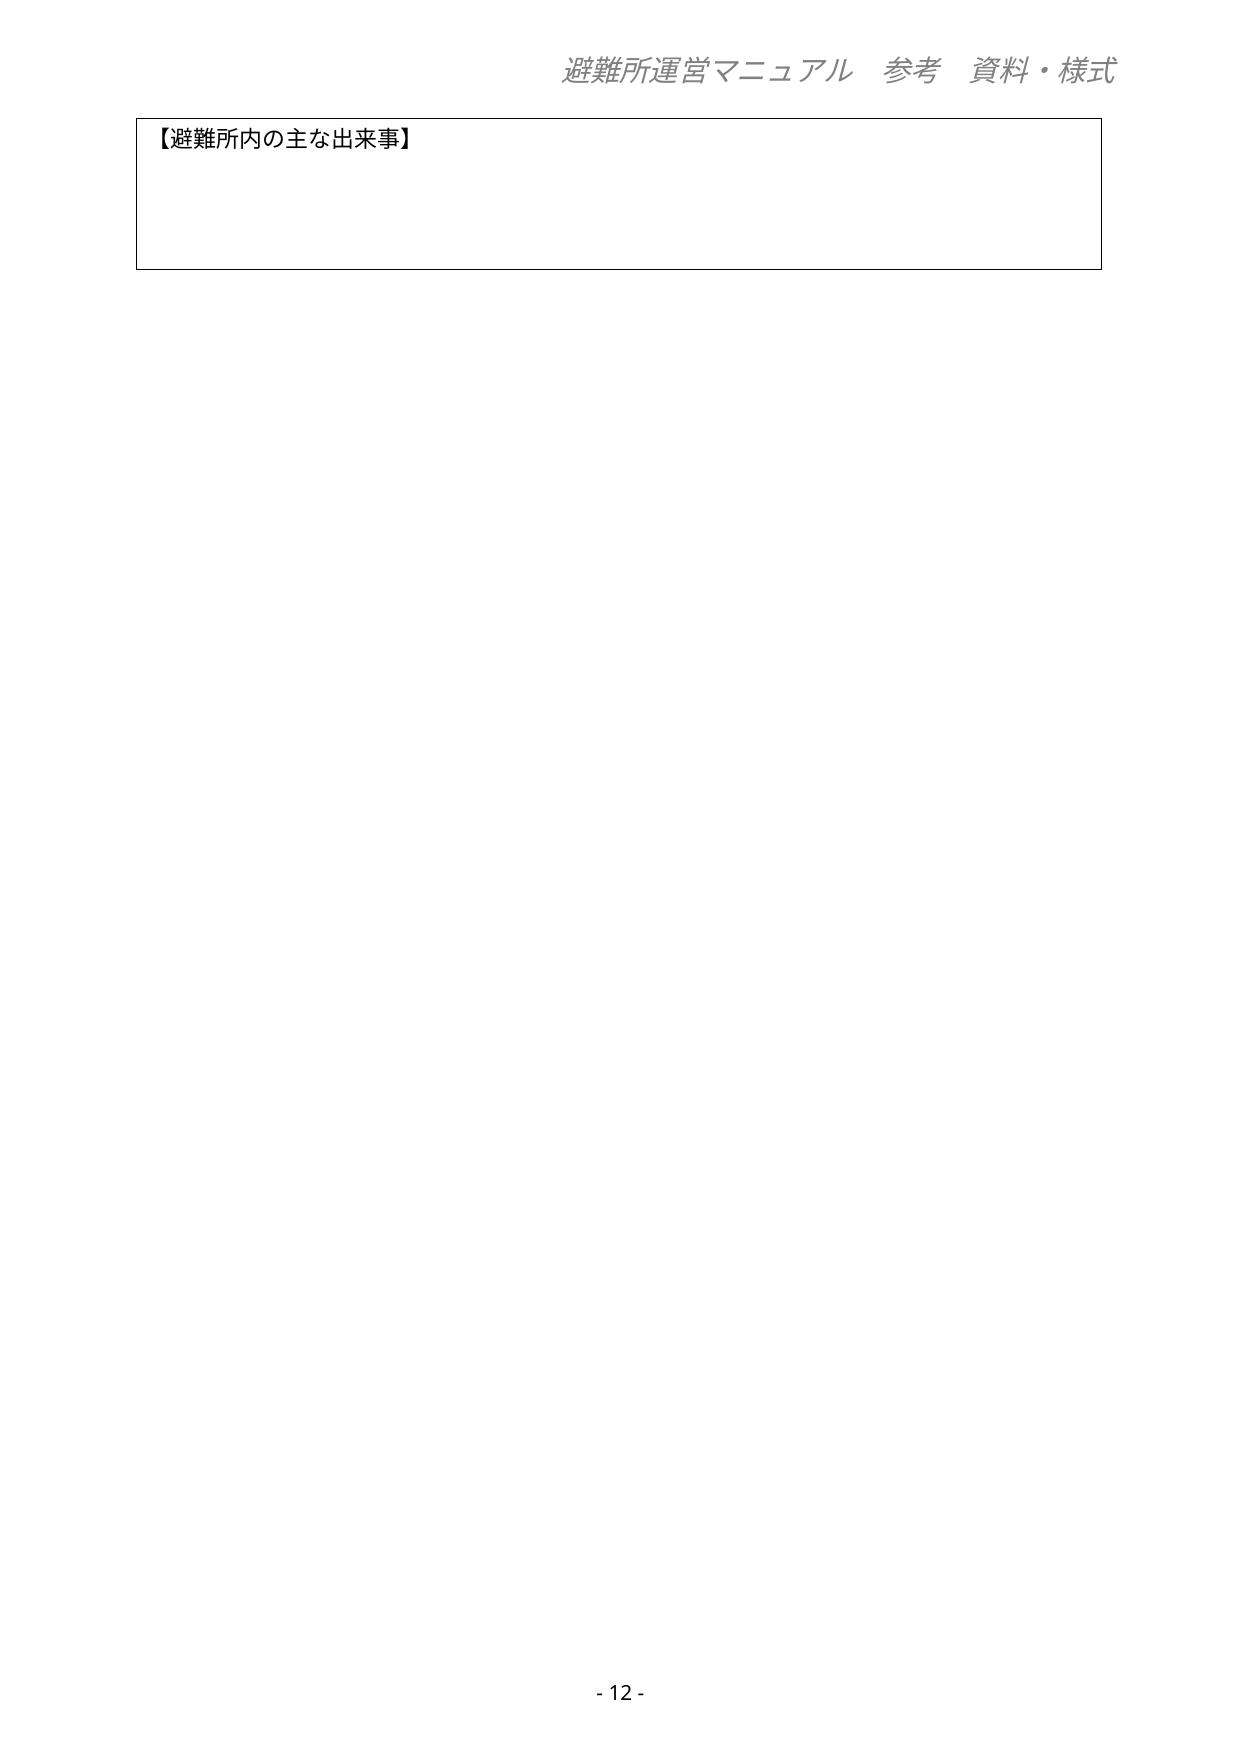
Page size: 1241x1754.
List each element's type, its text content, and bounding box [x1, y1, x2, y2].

table_cell 【避難所内の主な出来事】 [137, 119, 1101, 269]
